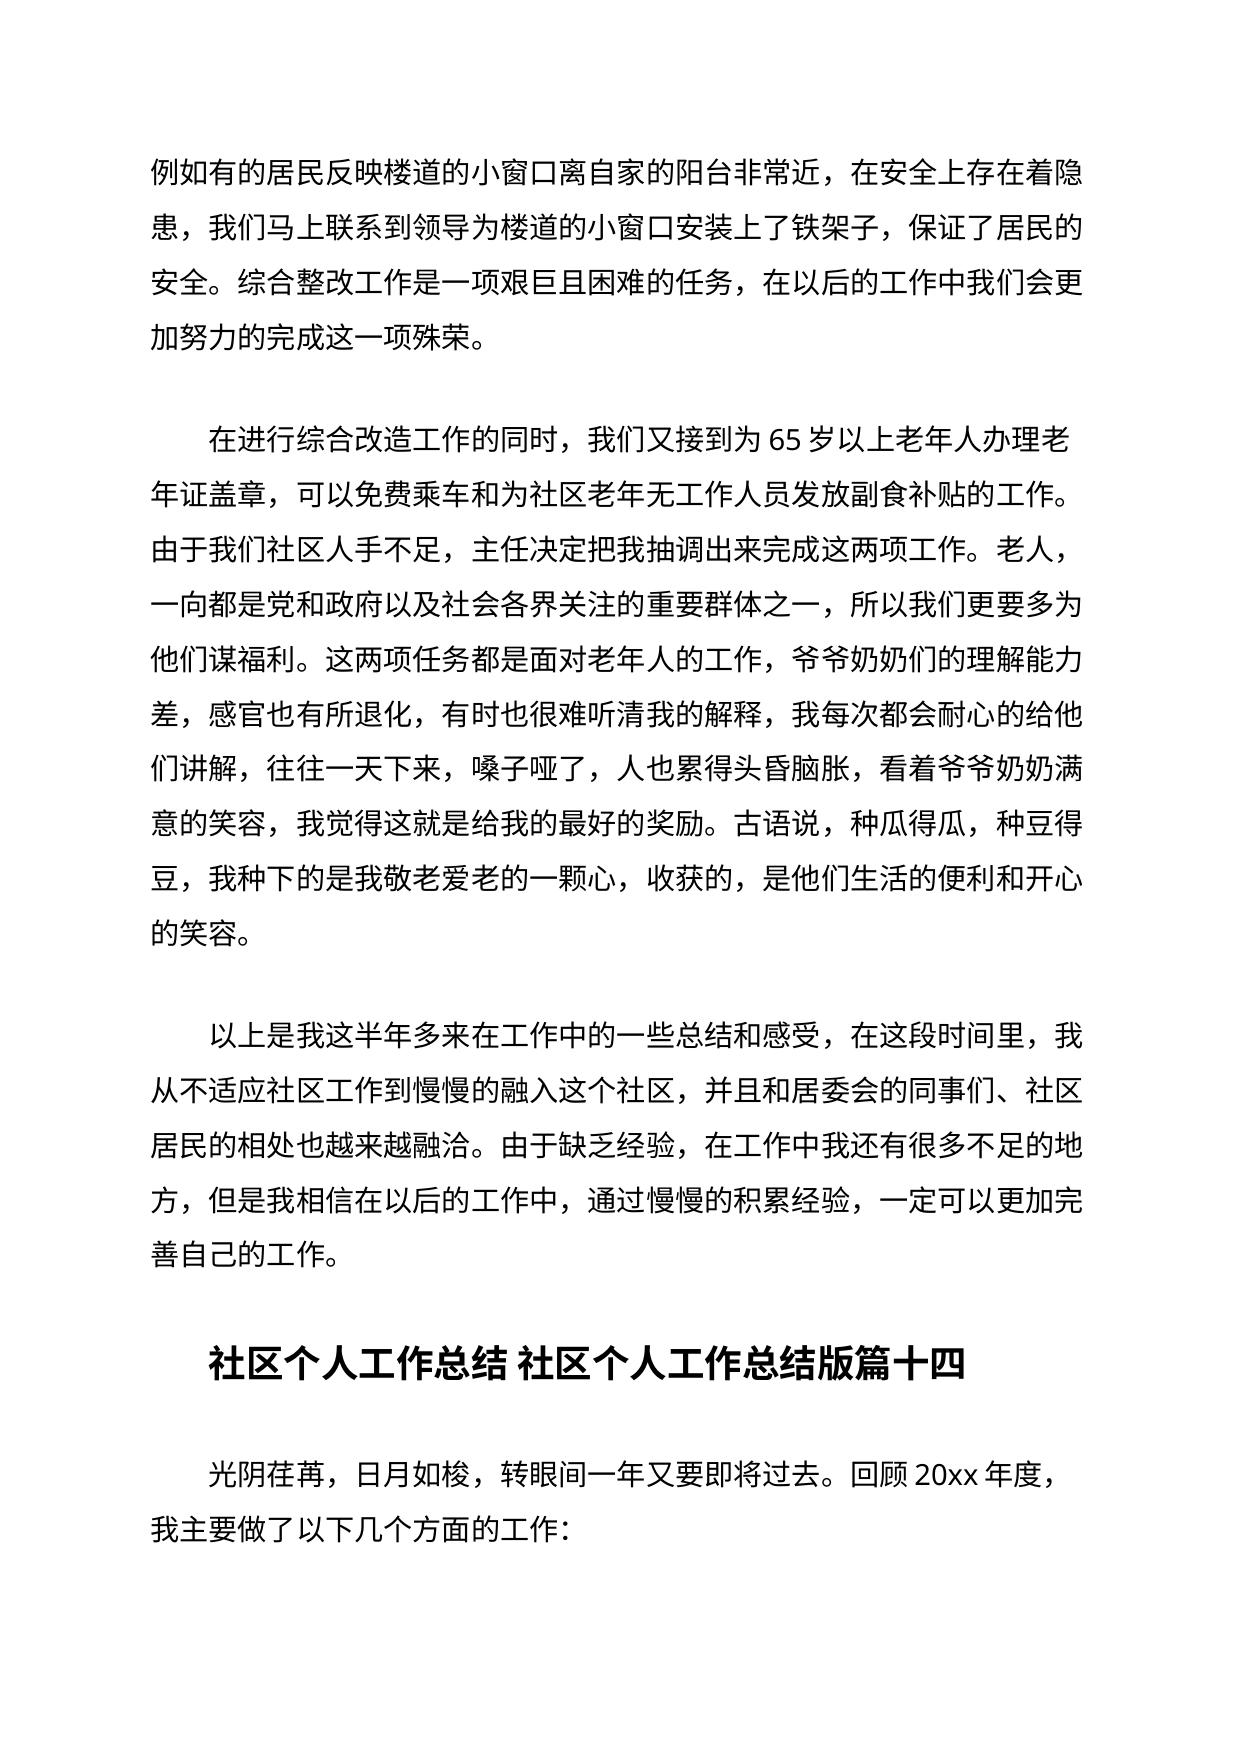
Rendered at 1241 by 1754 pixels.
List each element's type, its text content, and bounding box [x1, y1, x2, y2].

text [150, 150, 1090, 357]
text 以上是我这半年多来在工作中的一些总结和感受，在这段时间里，我从不适应社区工作到慢慢的融入这个社区，并且和居委会的同事们、社区居民的相处也越来越融洽。由于缺乏经验，在工作中我还有很多不足的地方，但是我相信在以后的工作中，通过慢慢的积累经验，一定可以更加完善自己的工作。 [150, 1012, 1090, 1274]
text 光阴荏苒，日月如梭，转眼间一年又要即将过去。回顾20xx年度，我主要做了以下几个方面的工作： [150, 1451, 1090, 1548]
text 在进行综合改造工作的同时，我们又接到为65岁以上老年人办理老年证盖章，可以免费乘车和为社区老年无工作人员发放副食补贴的工作。由于我们社区人手不足，主任决定把我抽调出来完成这两项工作。老人，一向都是党和政府以及社会各界关注的重要群体之一，所以我们更要多为他们谋福利。这两项任务都是面对老年人的工作，爷爷奶奶们的理解能力差，感官也有所退化，有时也很难听清我的解释，我每次都会耐心的给他们讲解，往往一天下来，嗓子哑了，人也累得头昏脑胀，看着爷爷奶奶满意的笑容，我觉得这就是给我的最好的奖励。古语说，种瓜得瓜，种豆得豆，我种下的是我敬老爱老的一颗心，收获的，是他们生活的便利和开心的笑容。 [150, 416, 1090, 953]
text 社区个人工作总结 社区个人工作总结版篇十四 [150, 1334, 1090, 1388]
